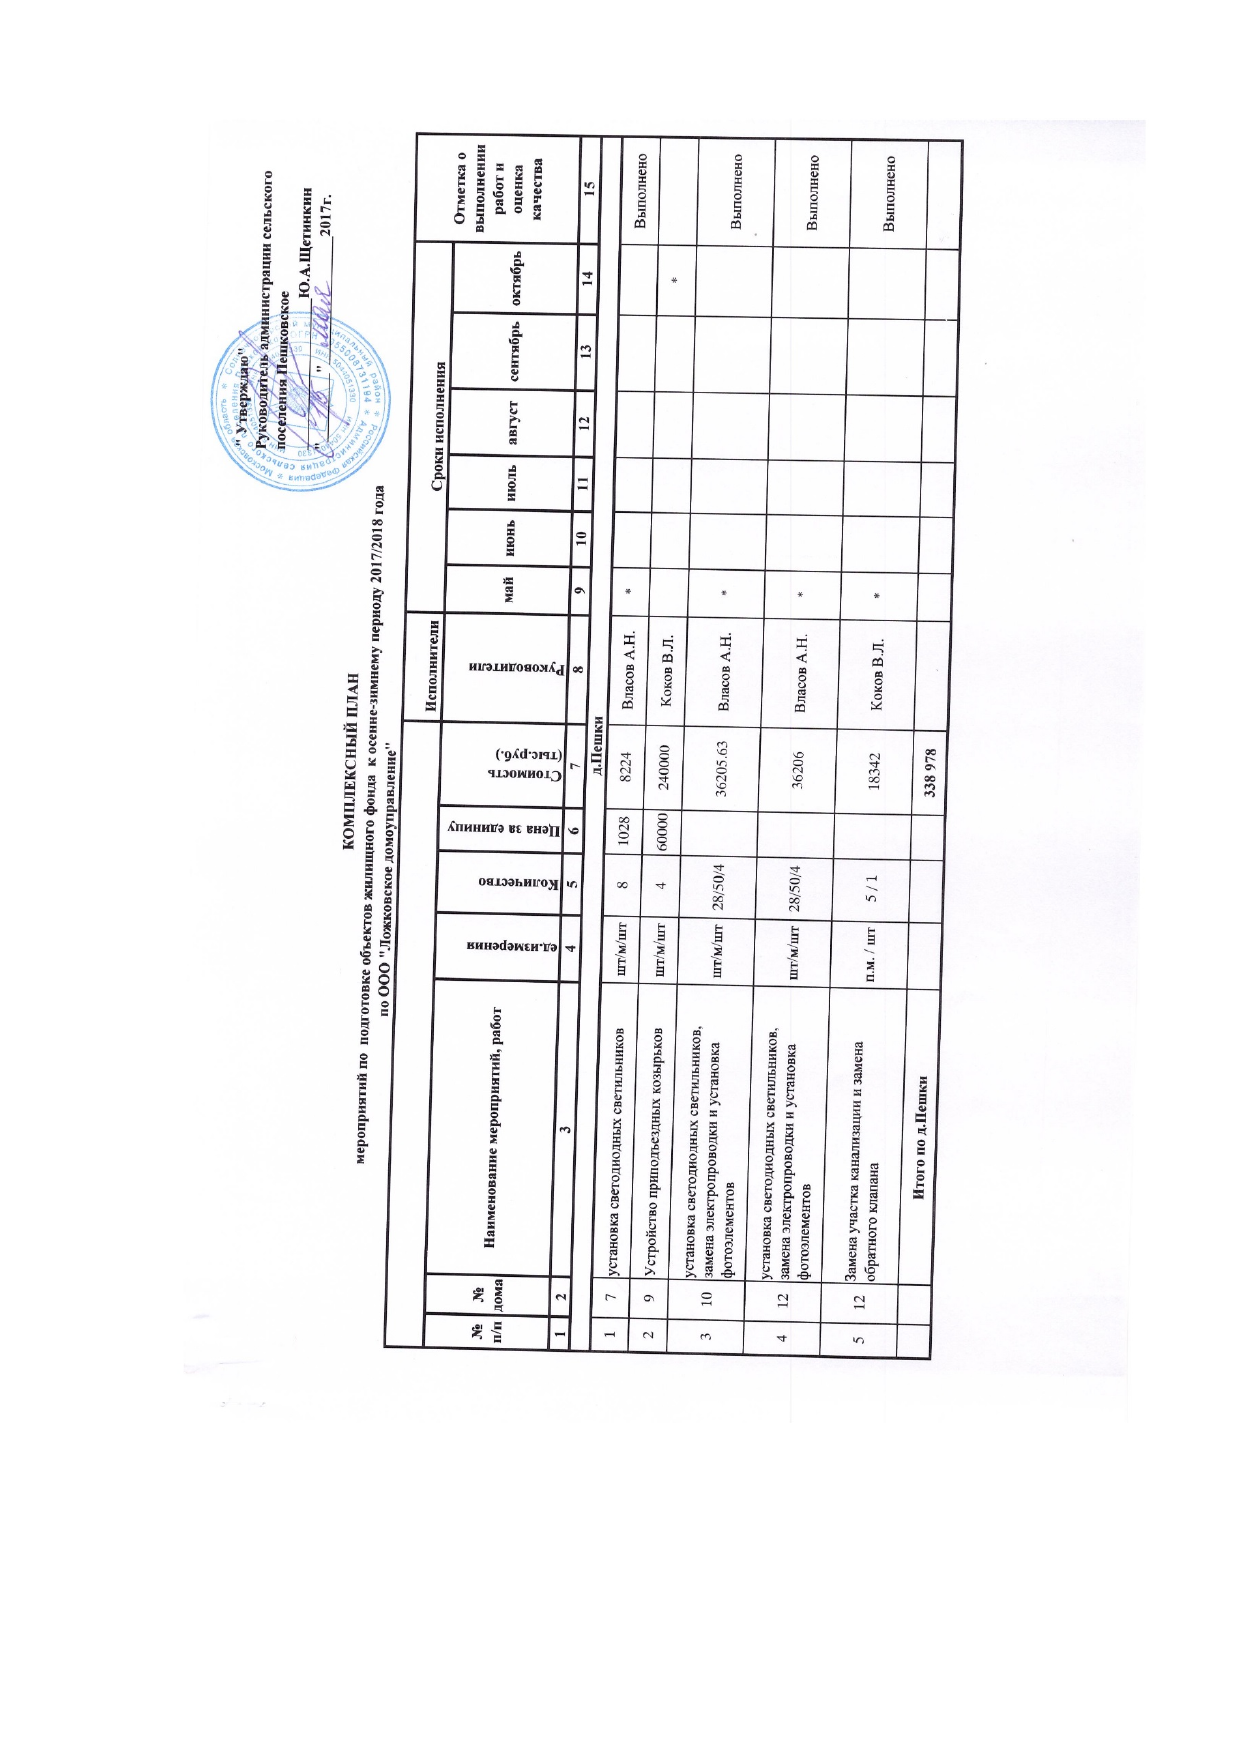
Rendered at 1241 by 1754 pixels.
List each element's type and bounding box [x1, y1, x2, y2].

picture [177, 118, 1152, 1636]
